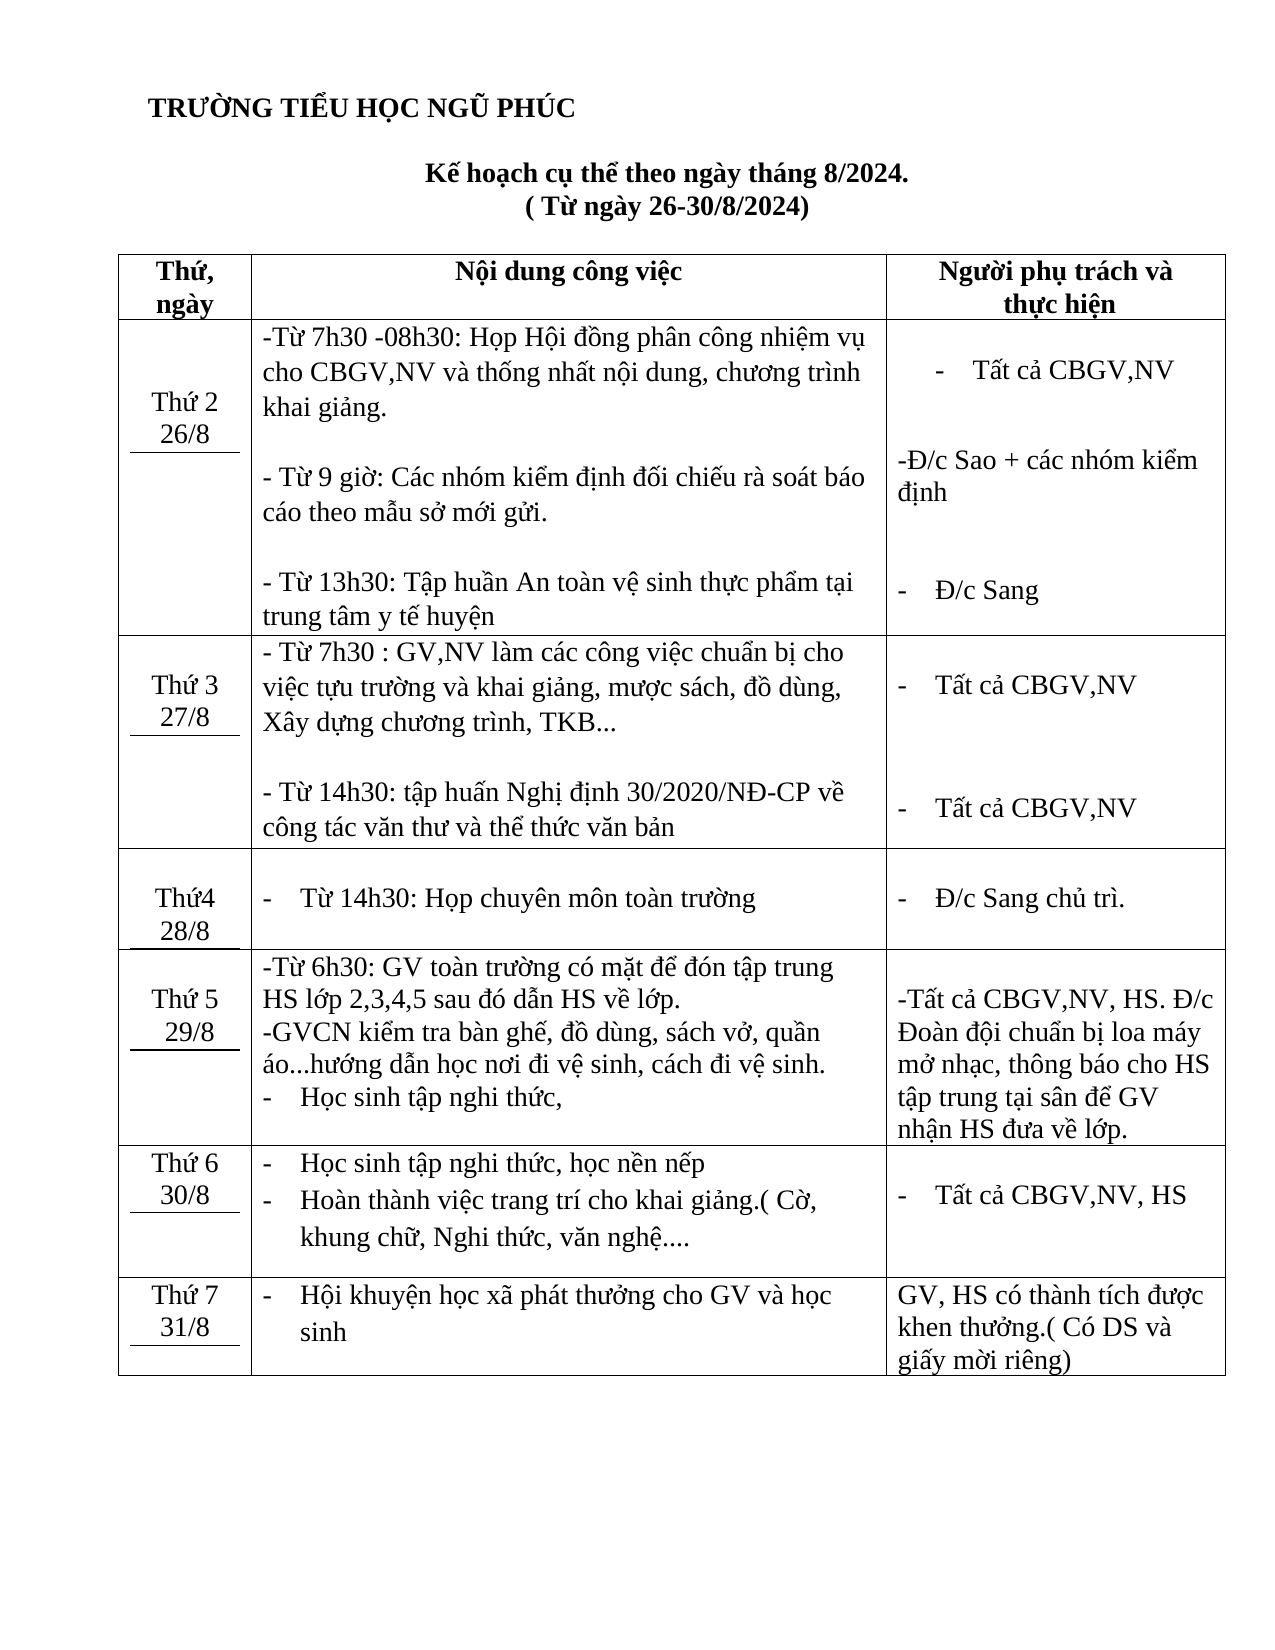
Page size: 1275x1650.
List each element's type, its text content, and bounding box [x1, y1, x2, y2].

table_cell Từ 14h30: Họp chuyên môn toàn trường [252, 849, 886, 949]
table_cell Thứ 5 29/8 [119, 950, 251, 1144]
table_cell Học sinh tập nghi thức, học nền nếp Hoàn thành việc trang trí cho khai giảng.( Cờ, khung chữ, Nghi thức, văn nghệ.... [252, 1146, 886, 1277]
text TRƯỜNG TIỂU HỌC NGŨ PHÚC [148, 91, 1186, 124]
table_cell Thứ 3 27/8 [119, 636, 251, 848]
text Kế hoạch cụ thể theo ngày tháng 8/2024. [148, 156, 1186, 189]
text ( Từ ngày 26-30/8/2024) [148, 189, 1186, 221]
table_header Người phụ trách và thực hiện [887, 255, 1225, 319]
table_cell -Tất cả CBGV,NV, HS. Đ/c Đoàn đội chuẩn bị loa máy mở nhạc, thông báo cho HS tập trung tại sân để GV nhận HS đưa về lớp. [887, 950, 1225, 1144]
table_cell Tất cả CBGV,NV, HS [887, 1146, 1225, 1277]
table_cell Đ/c Sang chủ trì. [887, 849, 1225, 949]
table_header Thứ, ngày [119, 255, 251, 319]
table_cell GV, HS có thành tích được khen thưởng.( Có DS và giấy mời riêng) [887, 1278, 1225, 1375]
table_cell -Từ 6h30: GV toàn trường có mặt để đón tập trung HS lớp 2,3,4,5 sau đó dẫn HS về lớp. -GVCN kiểm tra bàn ghế, đồ dùng, sách vở, quần áo...hướng dẫn học nơi đi vệ sinh, cách đi vệ sinh. Học sinh tập nghi thức, [252, 950, 886, 1144]
table_header Nội dung công việc [252, 255, 886, 319]
table_cell Thứ 2 26/8 [119, 320, 251, 634]
table_cell Thứ 7 31/8 [119, 1278, 251, 1375]
table_cell -Từ 7h30 -08h30: Họp Hội đồng phân công nhiệm vụ cho CBGV,NV và thống nhất nội dung, chương trình khai giảng. - Từ 9 giờ: Các nhóm kiểm định đối chiếu rà soát báo cáo theo mẫu sở mới gửi. - Từ 13h30: Tập huần An toàn vệ sinh thực phẩm tại trung tâm y tế huyện [252, 320, 886, 634]
table_cell Tất cả CBGV,NV -Đ/c Sao + các nhóm kiểm định Đ/c Sang [887, 320, 1225, 634]
table_cell Tất cả CBGV,NV Tất cả CBGV,NV [887, 636, 1225, 848]
table_cell Thứ4 28/8 [119, 849, 251, 949]
table_cell Thứ 6 30/8 [119, 1146, 251, 1277]
table_cell - Từ 7h30 : GV,NV làm các công việc chuẩn bị cho việc tựu trường và khai giảng, mược sách, đồ dùng, Xây dựng chương trình, TKB... - Từ 14h30: tập huấn Nghị định 30/2020/NĐ-CP về công tác văn thư và thể thức văn bản [252, 636, 886, 848]
table_cell Hội khuyện học xã phát thưởng cho GV và học sinh [252, 1278, 886, 1375]
